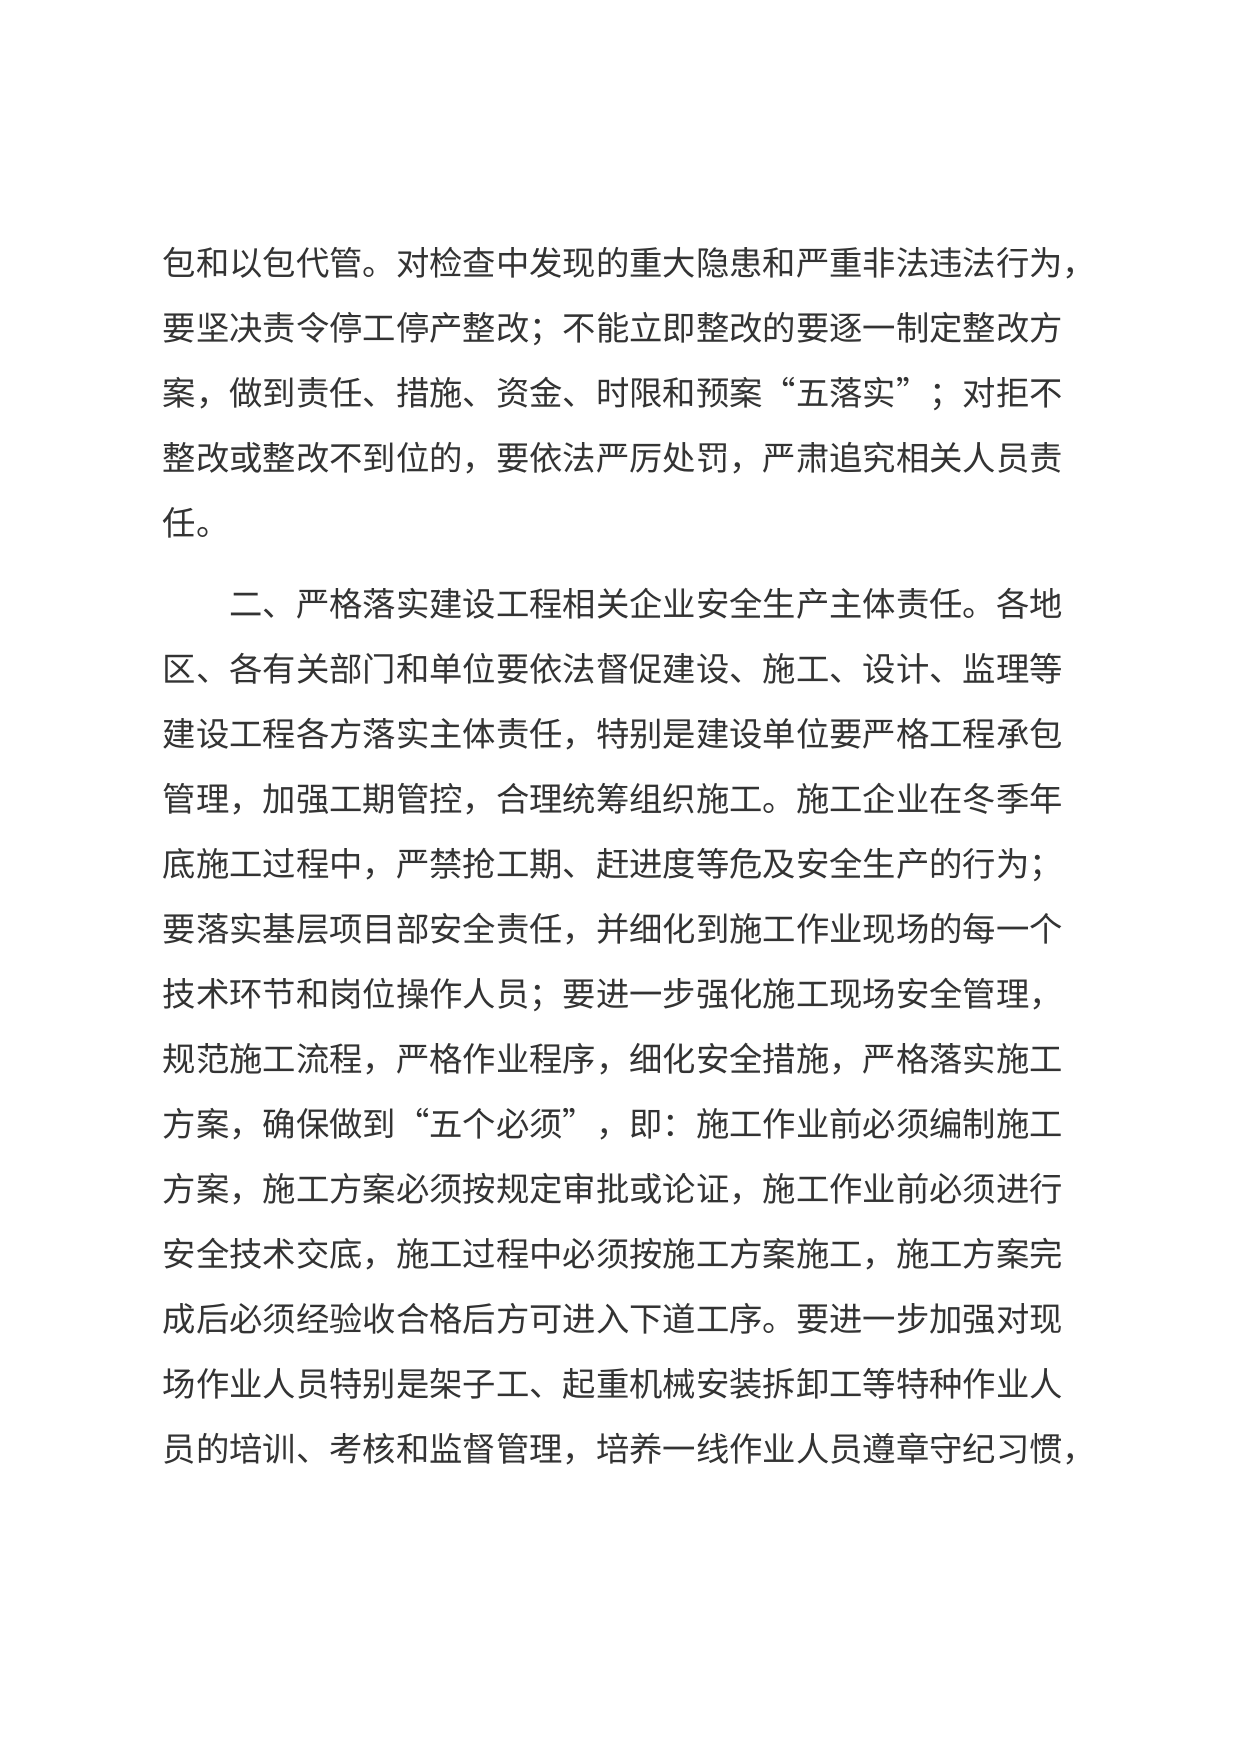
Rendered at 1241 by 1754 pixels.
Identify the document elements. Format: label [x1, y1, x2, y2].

text [162, 569, 1078, 1479]
text [162, 228, 1078, 553]
